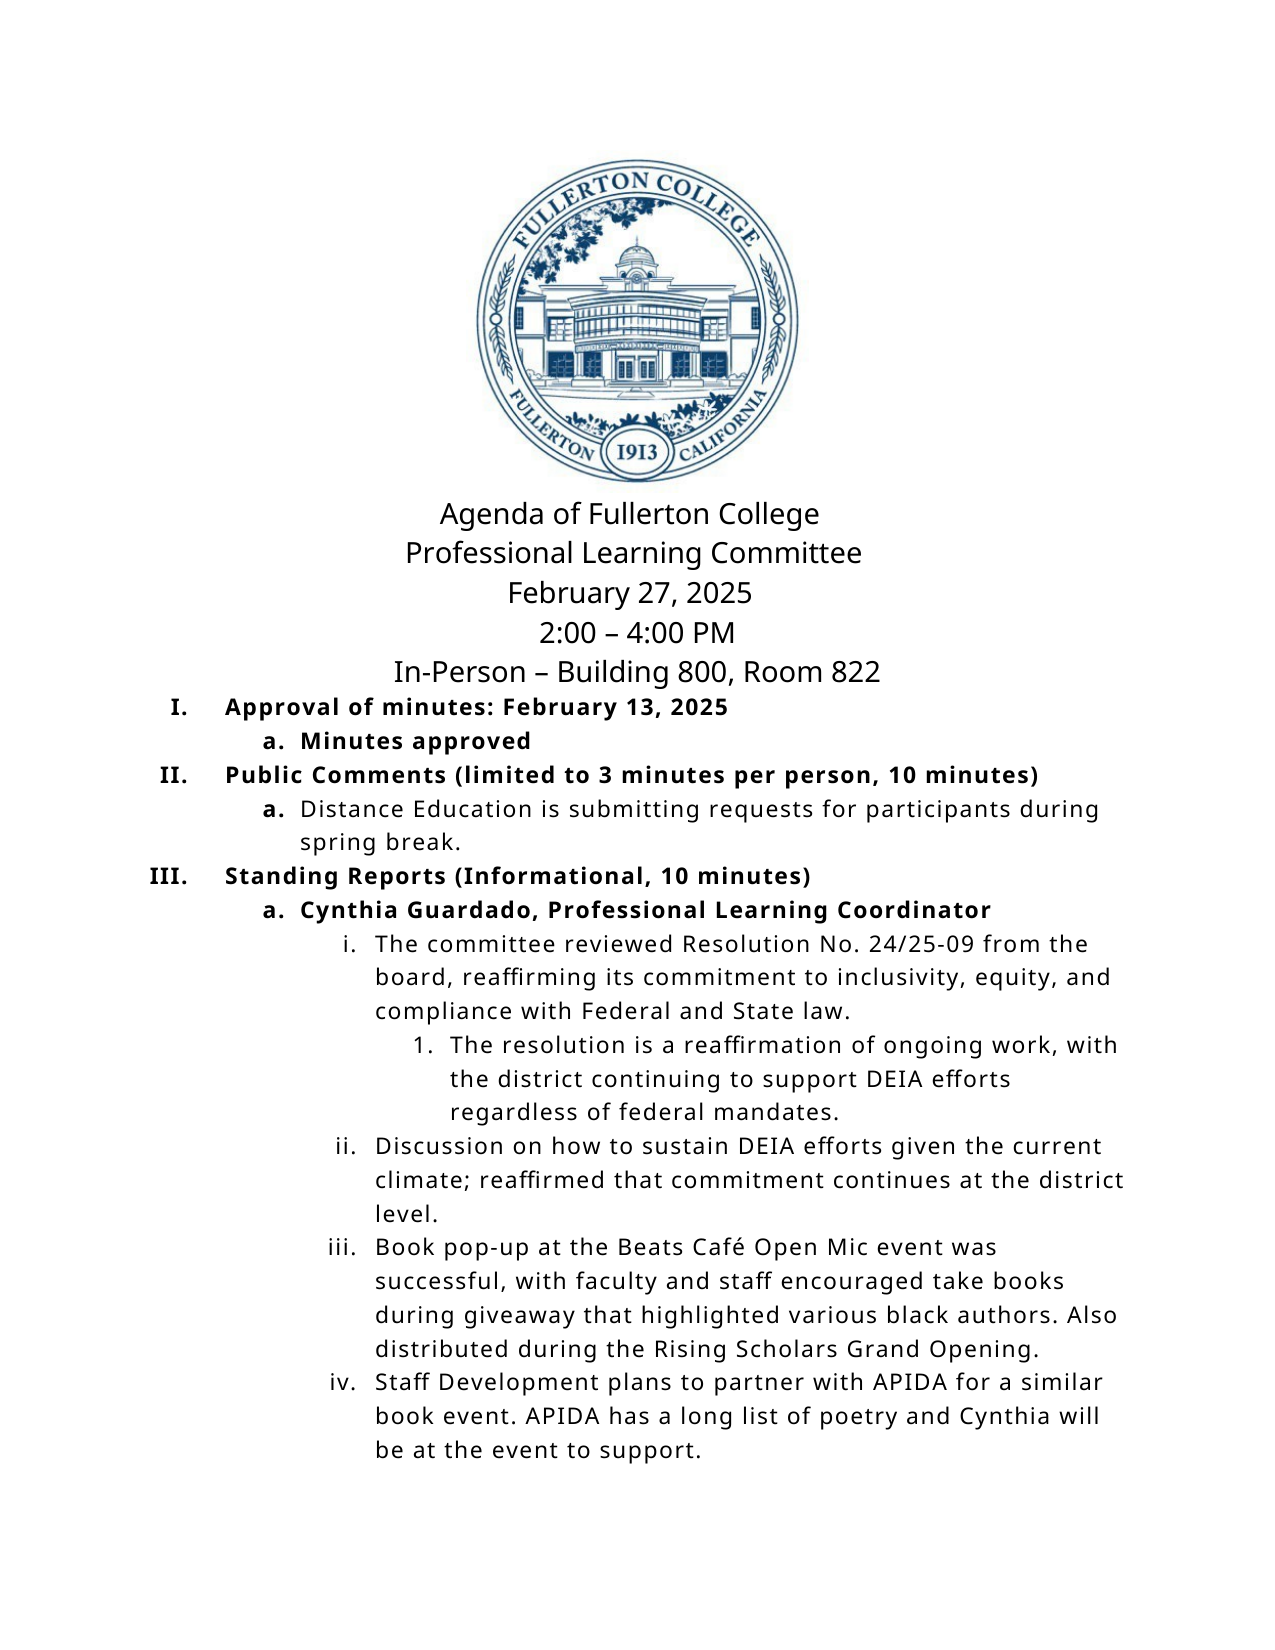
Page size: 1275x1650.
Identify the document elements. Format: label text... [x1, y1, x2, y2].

list Staff Development plans to partner with APIDA for a similar book event. APIDA has a long list of poetry and Cynthia will be at the event to support. [356, 1366, 1125, 1465]
list The resolution is a reaffirmation of ongoing work, with the district continuing to support DEIA efforts regardless of federal mandates. [412, 1029, 1125, 1128]
list Cynthia Guardado, Professional Learning Coordinator [262, 894, 1125, 925]
picture [466, 150, 809, 493]
text Agenda of Fullerton College [150, 493, 1125, 533]
list Book pop-up at the Beats Café Open Mic event was successful, with faculty and staff encouraged take books during giveaway that highlighted various black authors. Also distributed during the Rising Scholars Grand Opening. [356, 1231, 1125, 1364]
list The committee reviewed Resolution No. 24/25-09 from the board, reaffirming its commitment to inclusivity, equity, and compliance with Federal and State law. [356, 928, 1125, 1026]
text 2:00 – 4:00 PM [150, 612, 1125, 652]
text In-Person – Building 800, Room 822 [150, 652, 1125, 691]
list Distance Education is submitting requests for participants during spring break. [262, 793, 1125, 858]
list Approval of minutes: February 13, 2025 [187, 691, 1125, 723]
text February 27, 2025 [150, 572, 1125, 612]
list Discussion on how to sustain DEIA efforts given the current climate; reaffirmed that commitment continues at the district level. [356, 1130, 1125, 1229]
list Standing Reports (Informational, 10 minutes) [187, 860, 1125, 891]
list Minutes approved [262, 725, 1125, 756]
text Professional Learning Committee [150, 533, 1125, 572]
list Public Comments (limited to 3 minutes per person, 10 minutes) [187, 759, 1125, 790]
